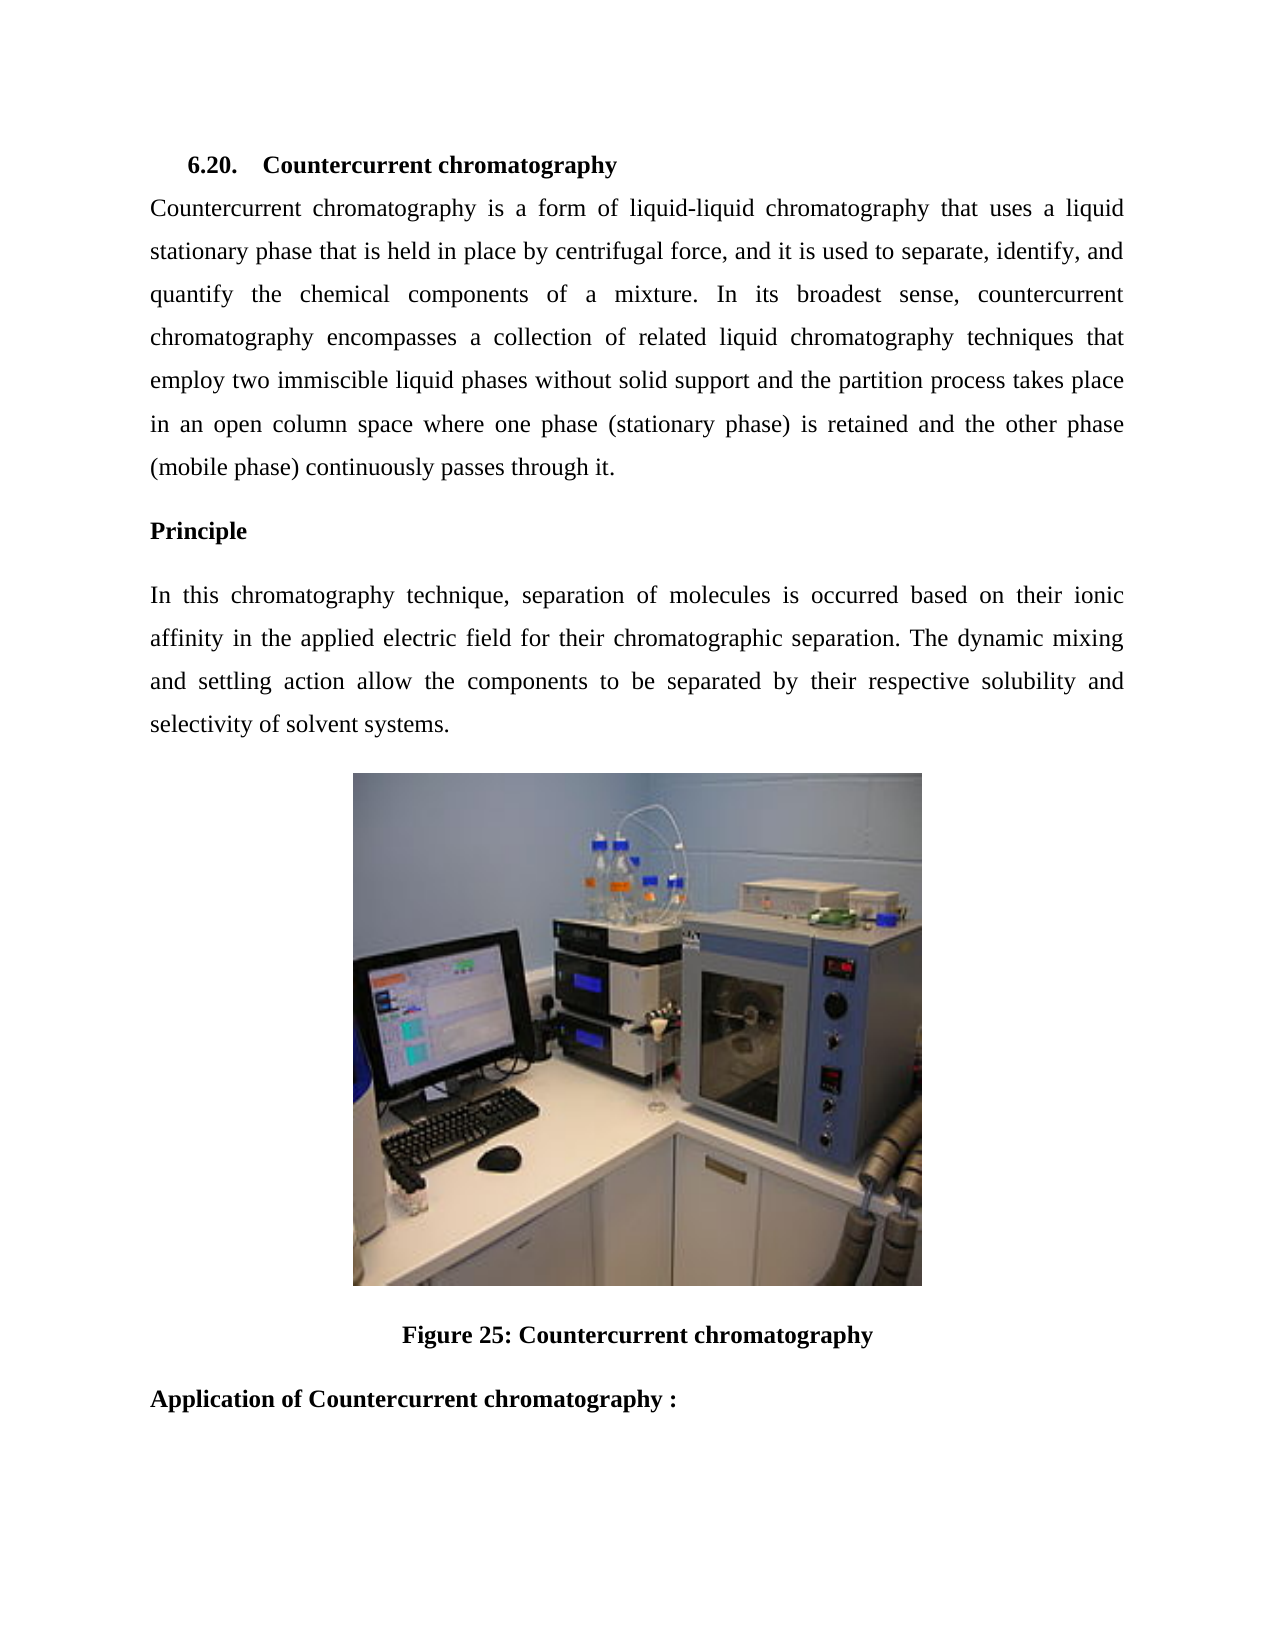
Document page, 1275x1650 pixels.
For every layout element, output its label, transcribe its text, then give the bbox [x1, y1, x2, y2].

text Countercurrent chromatography is a form of liquid-liquid chromatography that uses a liquid stationary phase that is held in place by centrifugal force, and it is used to separate, identify, and quantify the chemical components of a mixture. In its broadest sense, countercurrent chromatography encompasses a collection of related liquid chromatography techniques that employ two immiscible liquid phases without solid support and the partition process takes place in an open column space where one phase (stationary phase) is retained and the other phase (mobile phase) continuously passes through it. [150, 193, 1125, 481]
subtitle Countercurrent chromatography [187, 150, 1125, 179]
text Principle [150, 516, 1125, 544]
text Figure 25: Countercurrent chromatography [150, 1320, 1125, 1349]
text Application of Countercurrent chromatography : [150, 1384, 1125, 1413]
picture [353, 773, 922, 1286]
text In this chromatography technique, separation of molecules is occurred based on their ionic affinity in the applied electric field for their chromatographic separation. The dynamic mixing and settling action allow the components to be separated by their respective solubility and selectivity of solvent systems. [150, 580, 1125, 738]
